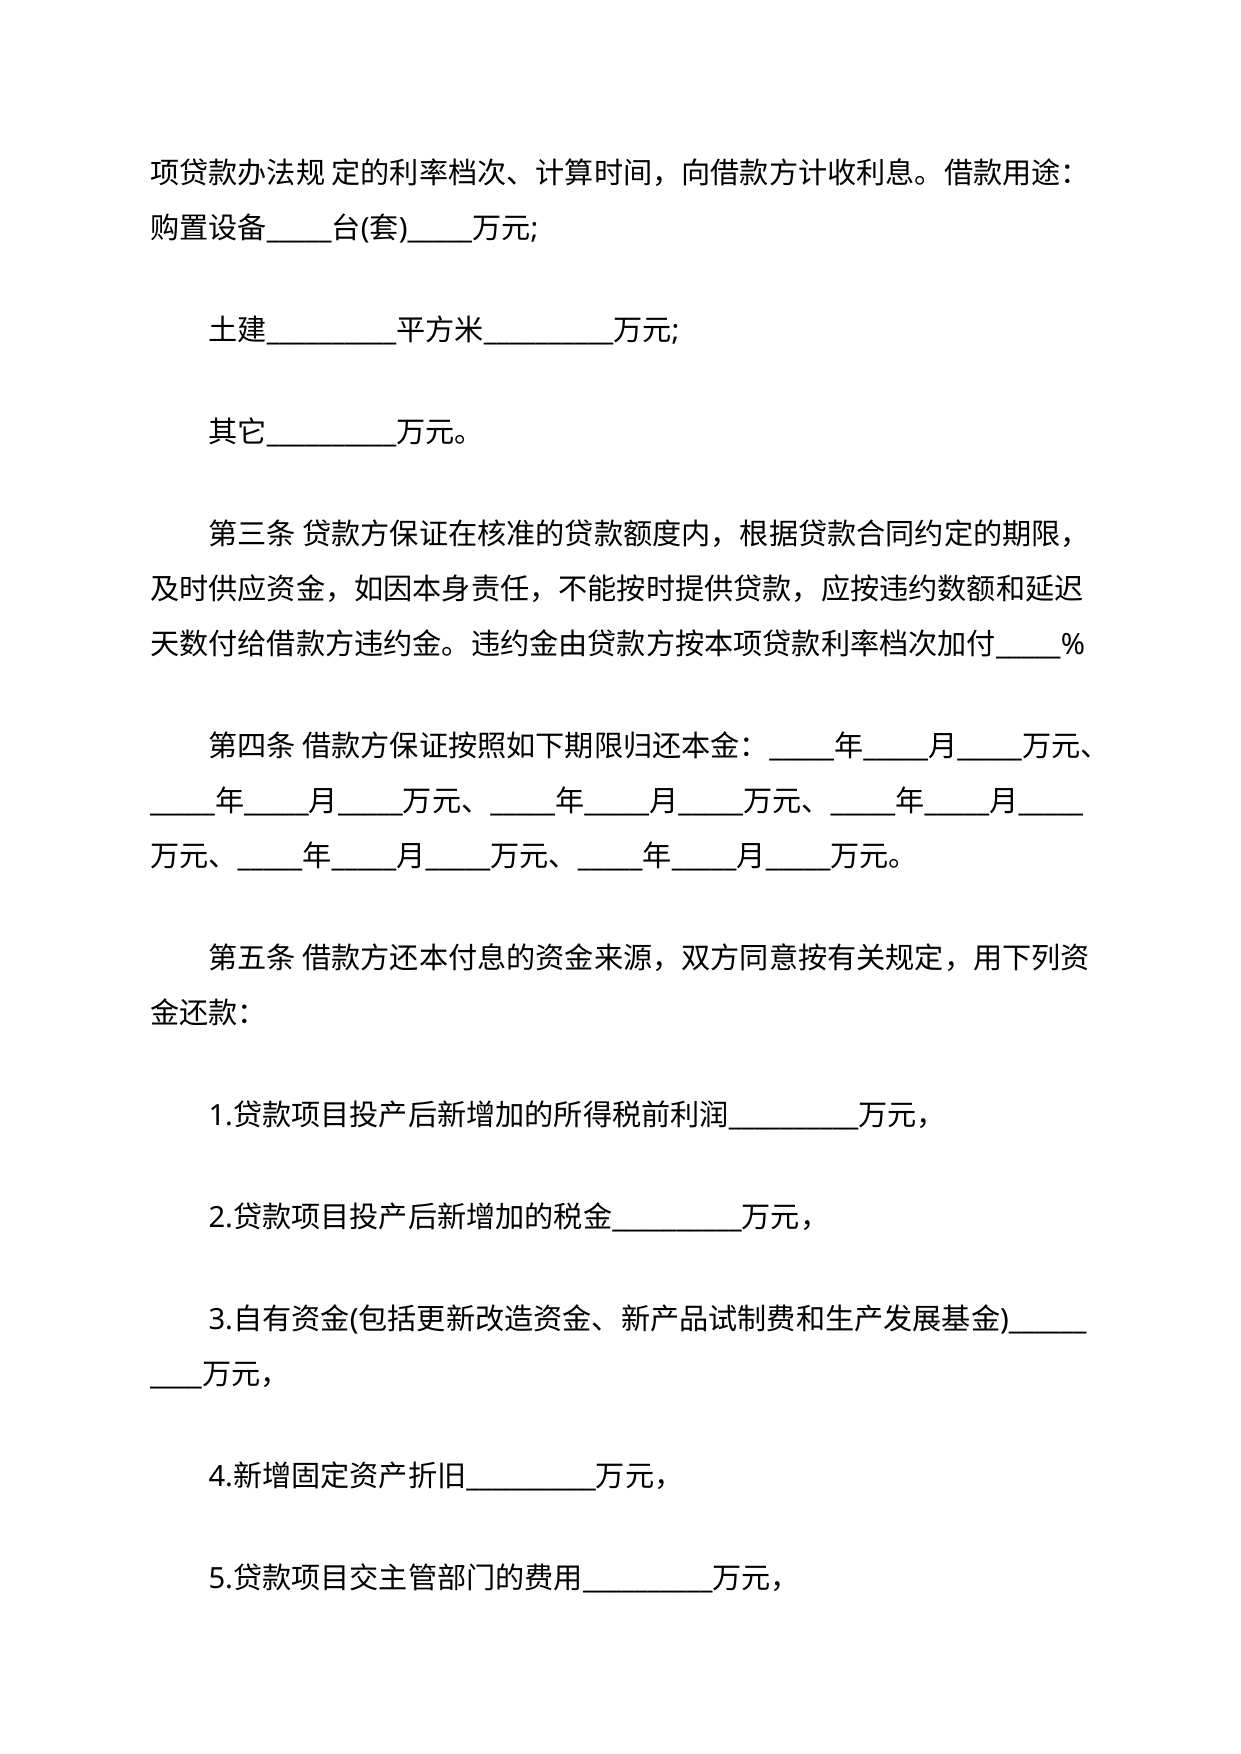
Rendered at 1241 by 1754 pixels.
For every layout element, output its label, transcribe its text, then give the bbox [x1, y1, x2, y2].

text 1.贷款项目投产后新增加的所得税前利润__________万元， [150, 1091, 1090, 1134]
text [150, 150, 1090, 247]
text 第三条 贷款方保证在核准的贷款额度内，根据贷款合同约定的期限，及时供应资金，如因本身责任，不能按时提供贷款，应按违约数额和延迟天数付给借款方违约金。违约金由贷款方按本项贷款利率档次加付_____% [150, 511, 1090, 663]
text 其它__________万元。 [150, 409, 1090, 451]
text 4.新增固定资产折旧__________万元， [150, 1452, 1090, 1494]
text 第四条 借款方保证按照如下期限归还本金：_____年_____月_____万元、_____年_____月_____万元、_____年_____月_____万元、_____年_____月_____万元、_____年_____月_____万元、_____年_____月_____万元。 [150, 723, 1090, 875]
text 3.自有资金(包括更新改造资金、新产品试制费和生产发展基金)__________万元， [150, 1295, 1090, 1393]
text 2.贷款项目投产后新增加的税金__________万元， [150, 1193, 1090, 1236]
text 土建__________平方米__________万元; [150, 307, 1090, 349]
text 第五条 借款方还本付息的资金来源，双方同意按有关规定，用下列资金还款： [150, 934, 1090, 1032]
text 5.贷款项目交主管部门的费用__________万元， [150, 1554, 1090, 1597]
